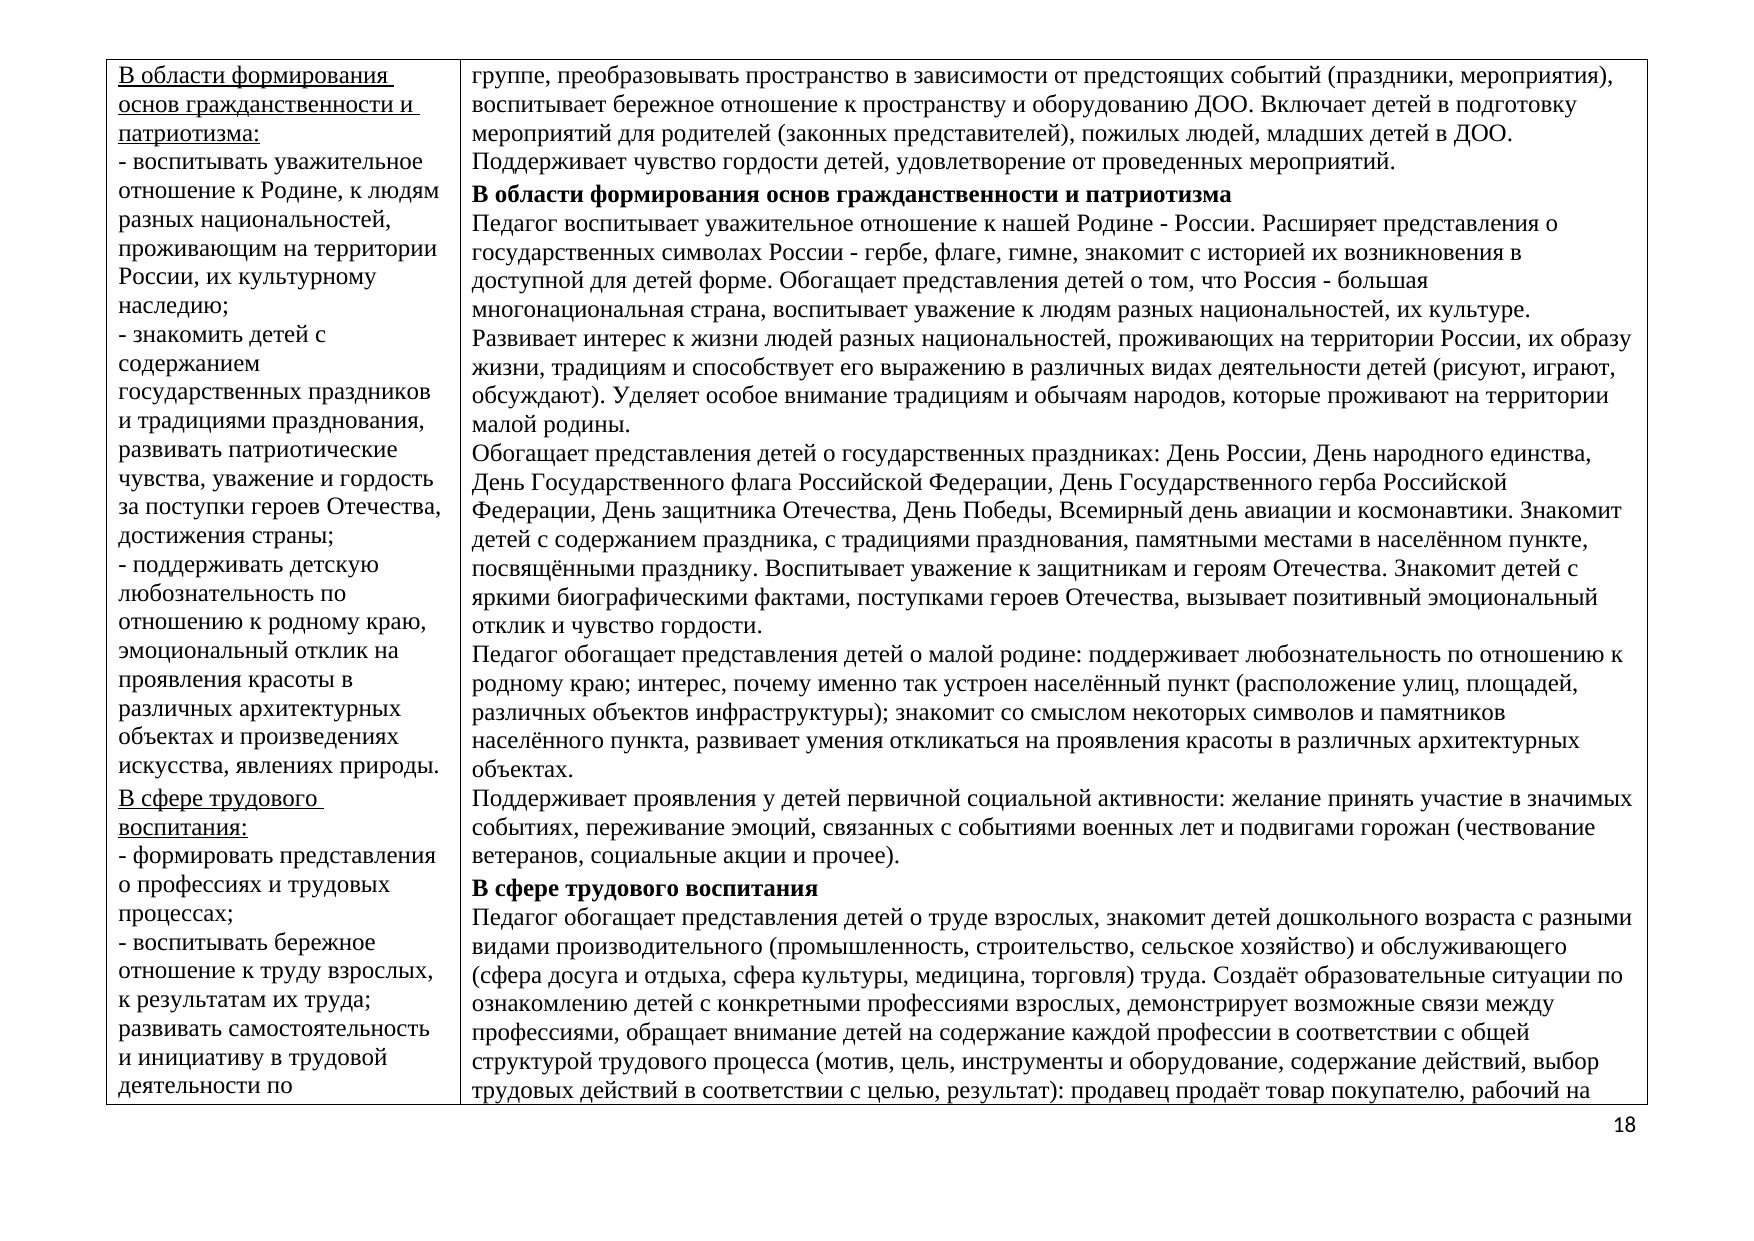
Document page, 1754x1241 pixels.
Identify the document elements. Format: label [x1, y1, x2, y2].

table_cell [107, 60, 460, 1103]
table_cell [461, 60, 1647, 1103]
